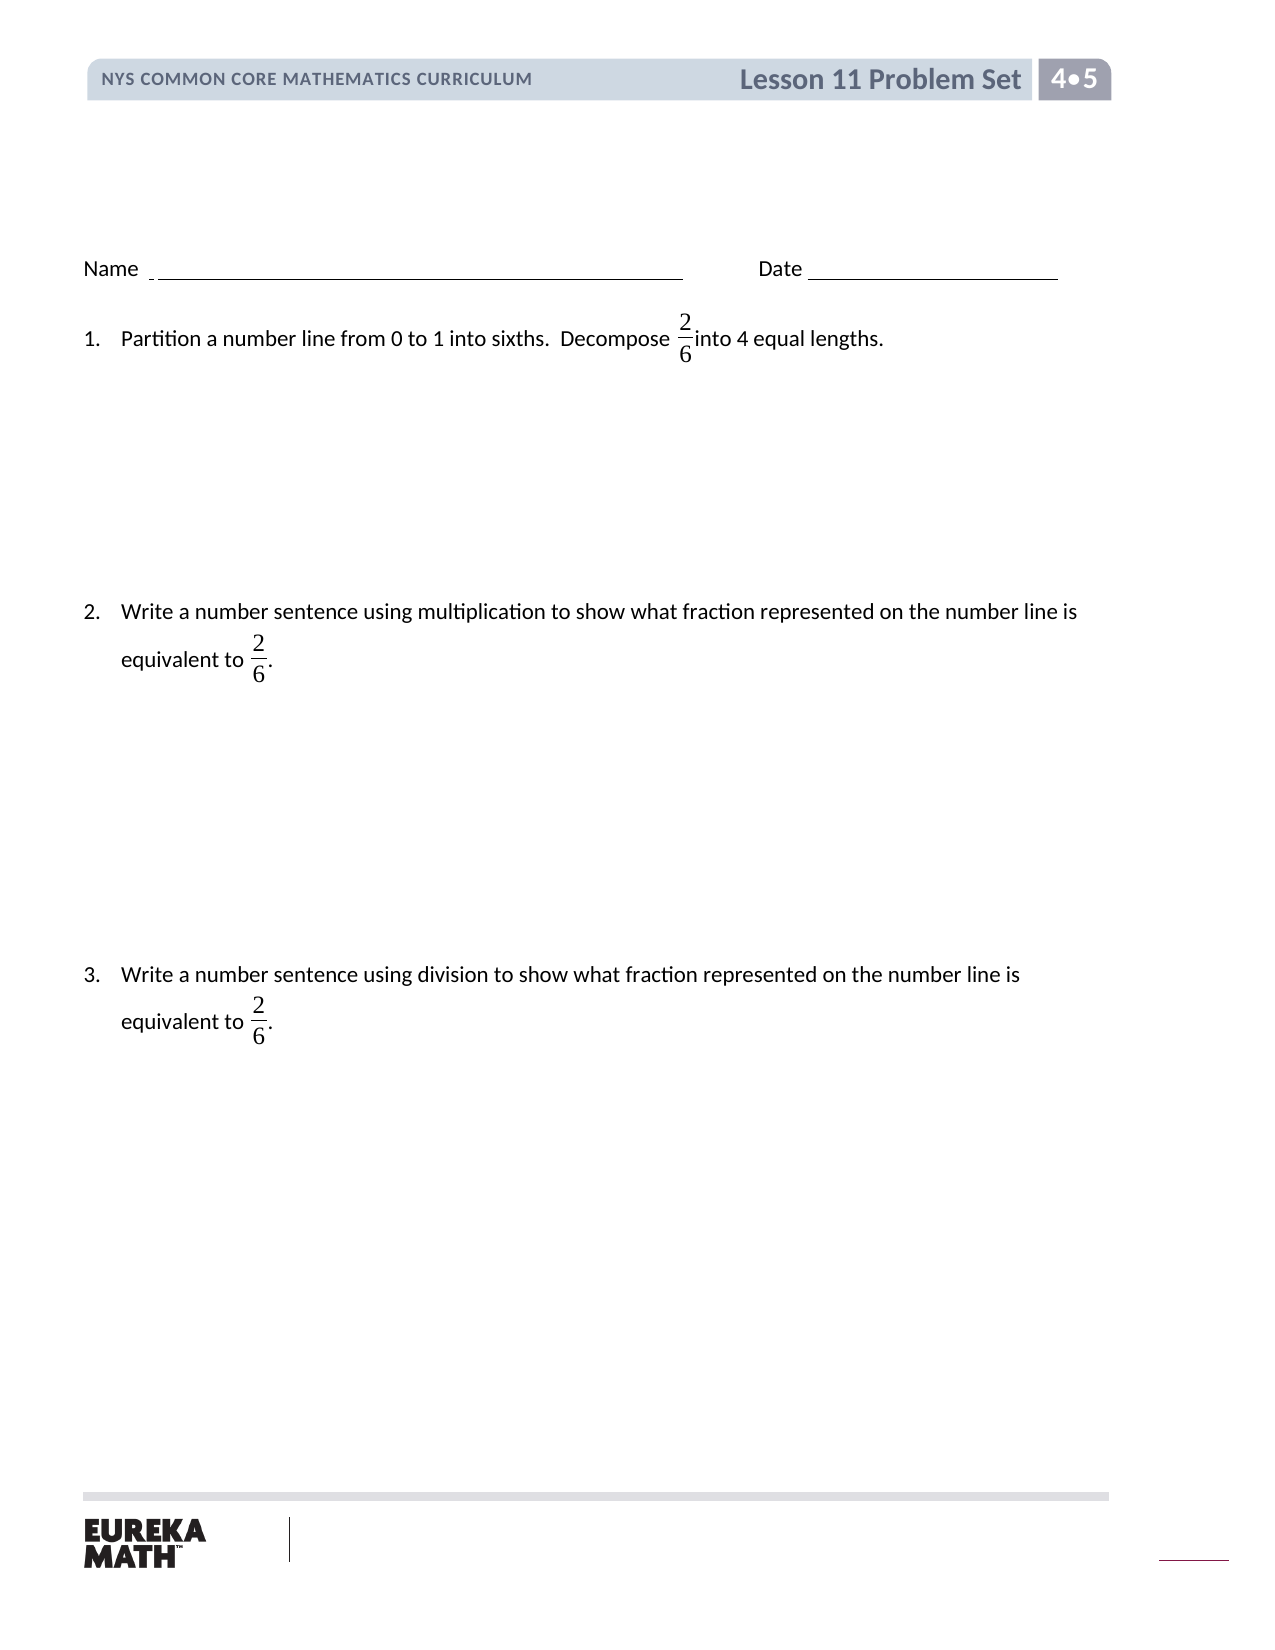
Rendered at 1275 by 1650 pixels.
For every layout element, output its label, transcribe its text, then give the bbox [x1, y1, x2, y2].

list Partition a number line from 0 to 1 into sixths. Decompose into 4 equal lengths. [83, 309, 1108, 368]
list Write a number sentence using division to show what fraction represented on the number line is equivalent to . [83, 960, 1108, 1051]
text Name Date [83, 254, 1108, 282]
picture [75, 1512, 210, 1572]
list Write a number sentence using multiplication to show what fraction represented on the number line is equivalent to . [83, 597, 1108, 688]
